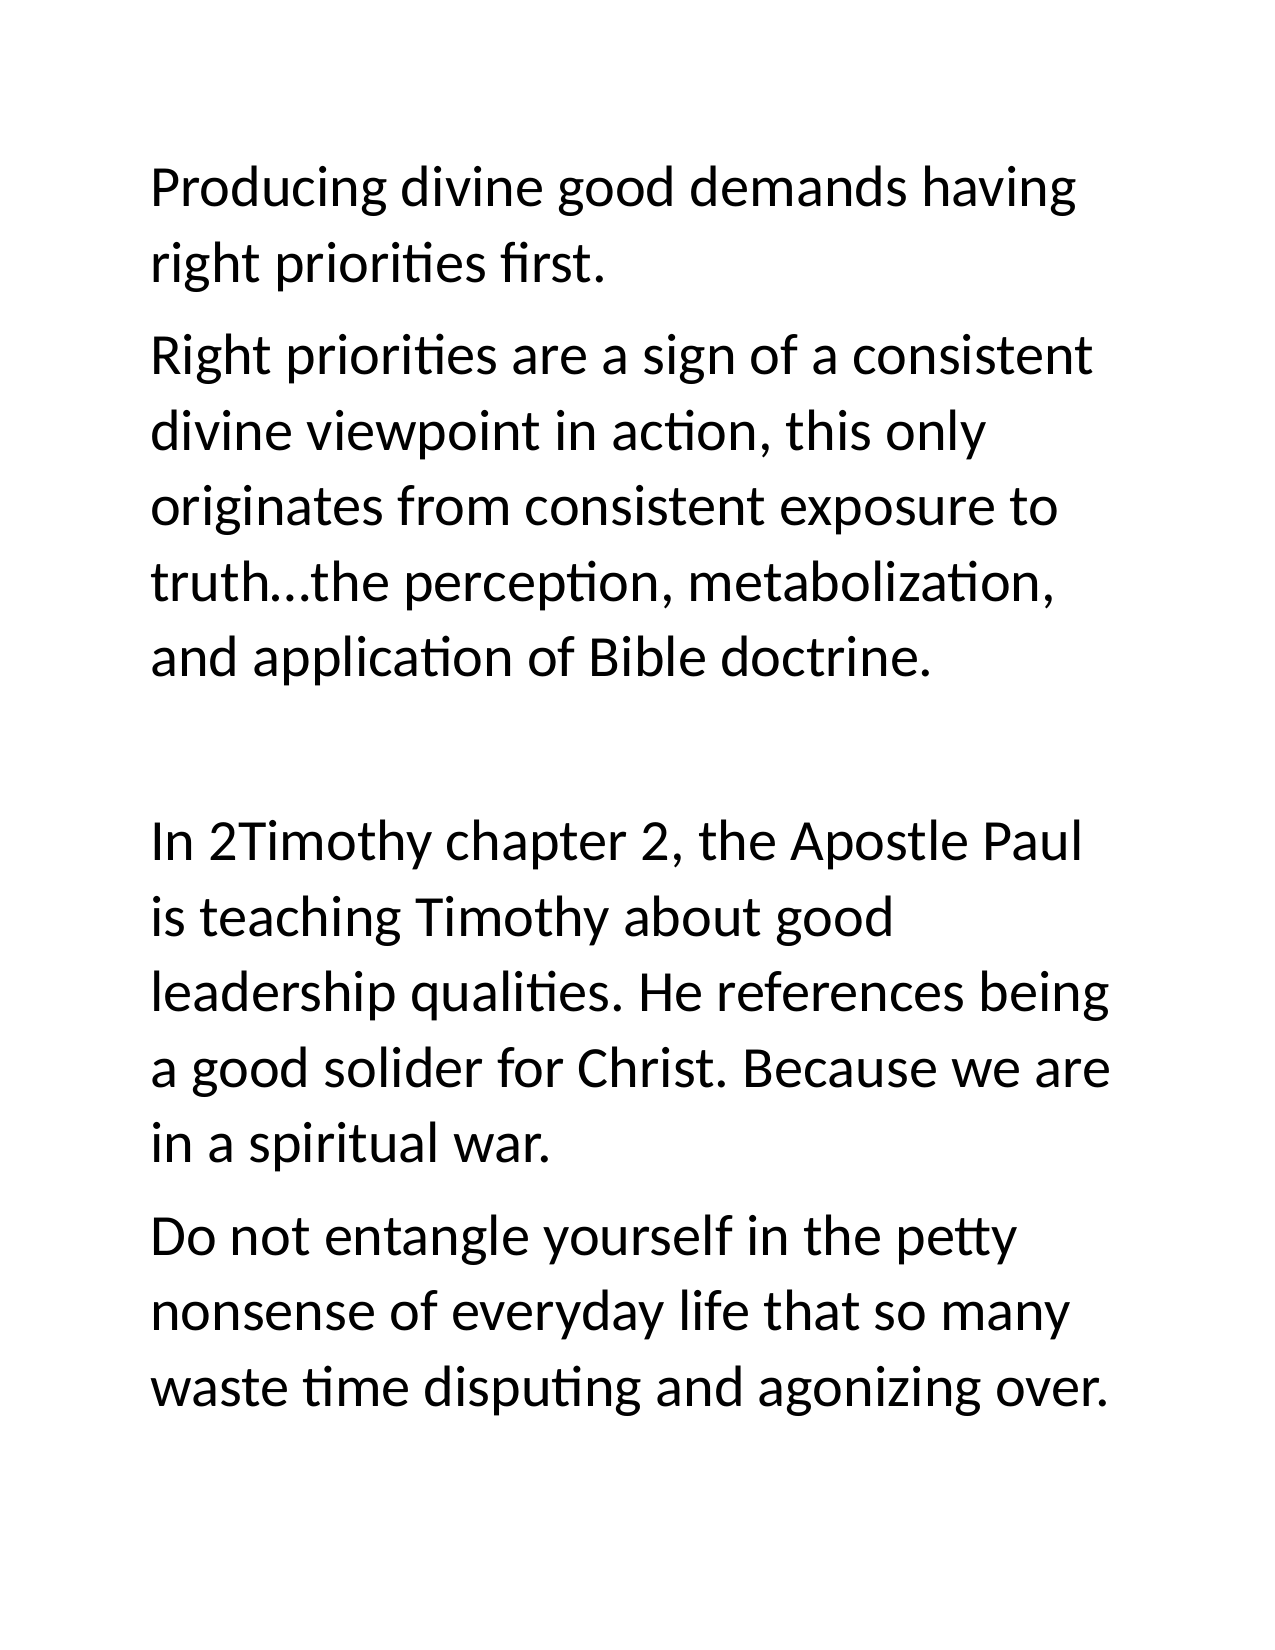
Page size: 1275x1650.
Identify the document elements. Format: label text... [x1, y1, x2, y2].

text Right priorities are a sign of a consistent divine viewpoint in action, this only originates from consistent exposure to truth…the perception, metabolization, and application of Bible doctrine. [150, 318, 1125, 691]
text In 2Timothy chapter 2, the Apostle Paul is teaching Timothy about good leadership qualities. He references being a good solider for Christ. Because we are in a spiritual war. [150, 804, 1125, 1177]
text Producing divine good demands having right priorities first. [150, 150, 1125, 297]
text Do not entangle yourself in the petty nonsense of everyday life that so many waste time disputing and agonizing over. [150, 1198, 1125, 1421]
